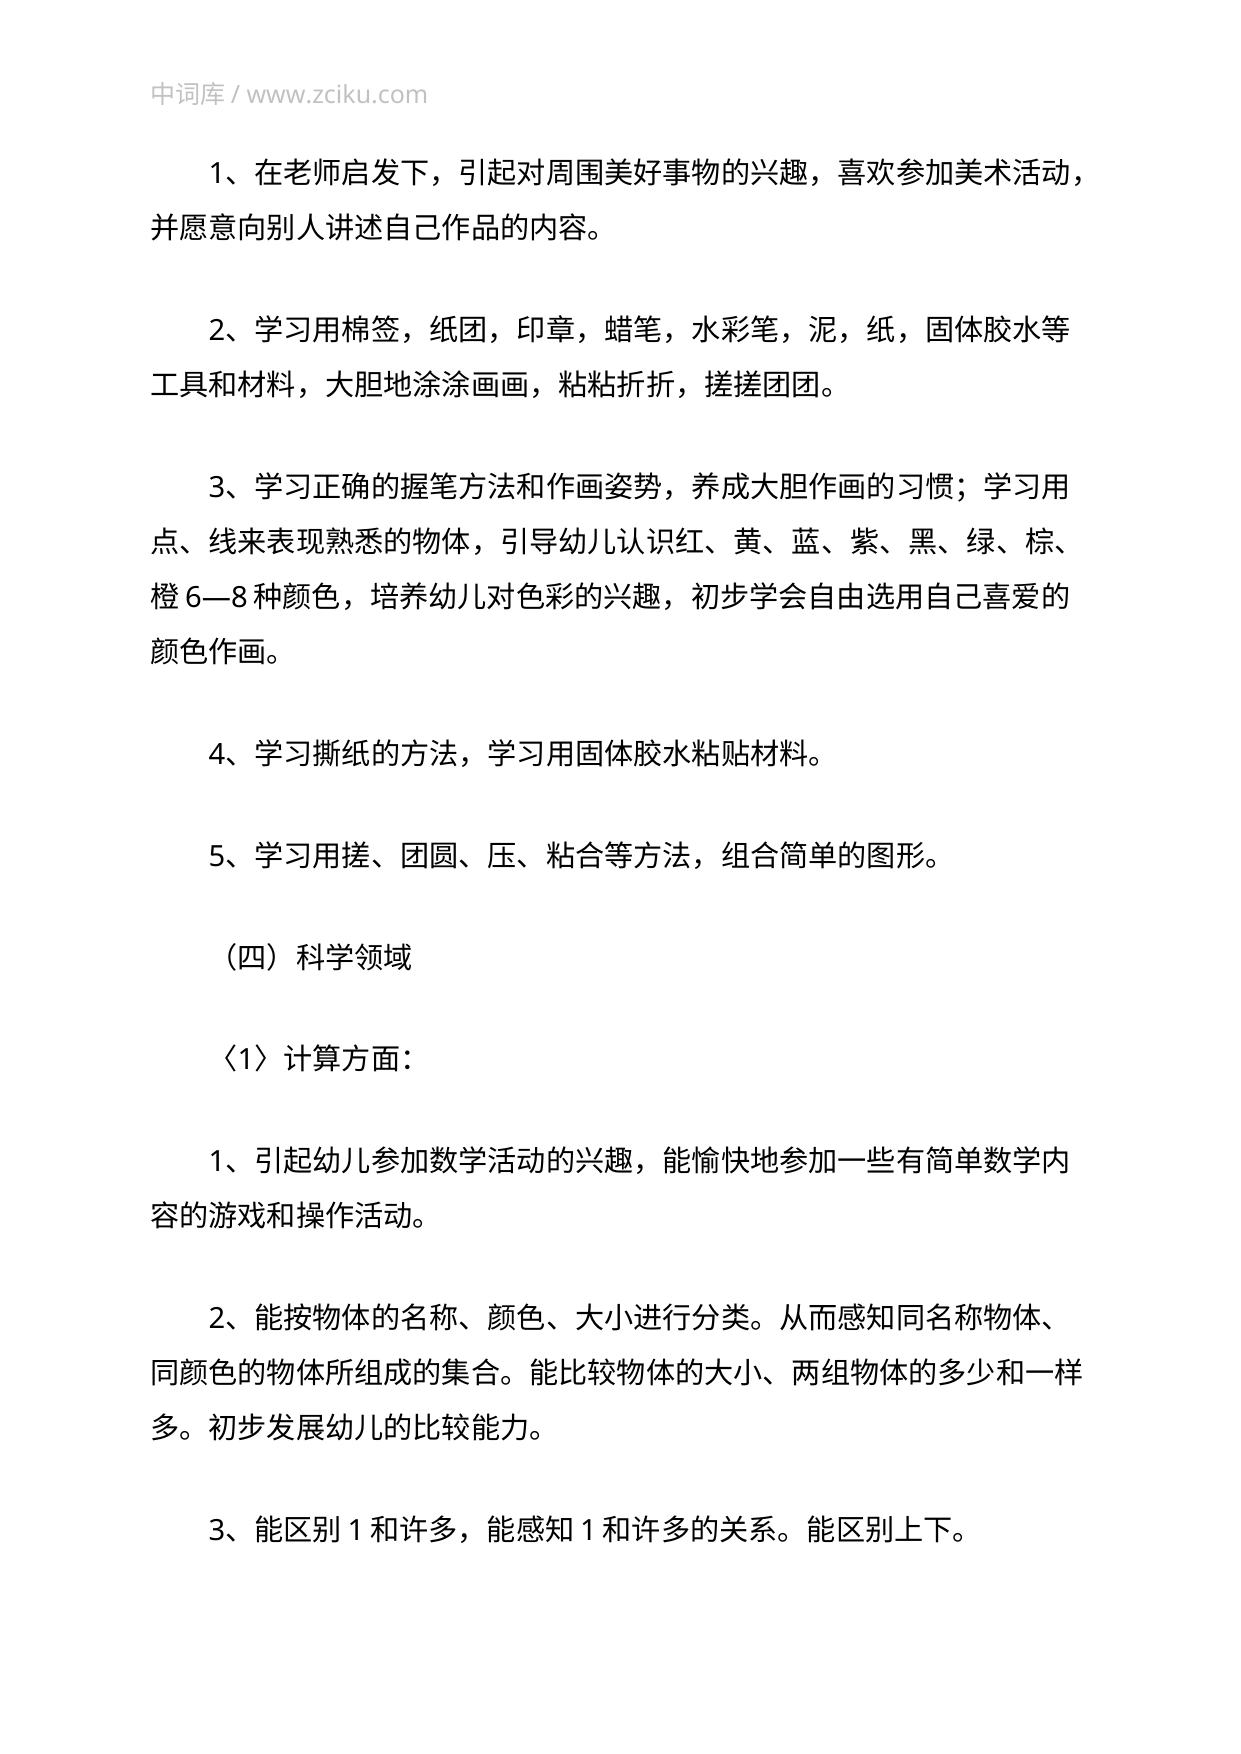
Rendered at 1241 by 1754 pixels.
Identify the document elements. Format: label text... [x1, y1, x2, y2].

text 1、在老师启发下，引起对周围美好事物的兴趣，喜欢参加美术活动，并愿意向别人讲述自己作品的内容。 [150, 150, 1090, 247]
text 3、学习正确的握笔方法和作画姿势，养成大胆作画的习惯；学习用点、线来表现熟悉的物体，引导幼儿认识红、黄、蓝、紫、黑、绿、棕、橙6—8种颜色，培养幼儿对色彩的兴趣，初步学会自由选用自己喜爱的颜色作画。 [150, 463, 1090, 671]
text 2、能按物体的名称、颜色、大小进行分类。从而感知同名称物体、同颜色的物体所组成的集合。能比较物体的大小、两组物体的多少和一样多。初步发展幼儿的比较能力。 [150, 1295, 1090, 1447]
text （四）科学领域 [150, 934, 1090, 976]
text 1、引起幼儿参加数学活动的兴趣，能愉快地参加一些有简单数学内容的游戏和操作活动。 [150, 1138, 1090, 1235]
text 3、能区别1和许多，能感知1和许多的关系。能区别上下。 [150, 1506, 1090, 1549]
text 4、学习撕纸的方法，学习用固体胶水粘贴材料。 [150, 730, 1090, 773]
text 〈1〉计算方面： [150, 1036, 1090, 1078]
text 2、学习用棉签，纸团，印章，蜡笔，水彩笔，泥，纸，固体胶水等工具和材料，大胆地涂涂画画，粘粘折折，搓搓团团。 [150, 307, 1090, 404]
text 5、学习用搓、团圆、压、粘合等方法，组合简单的图形。 [150, 832, 1090, 874]
